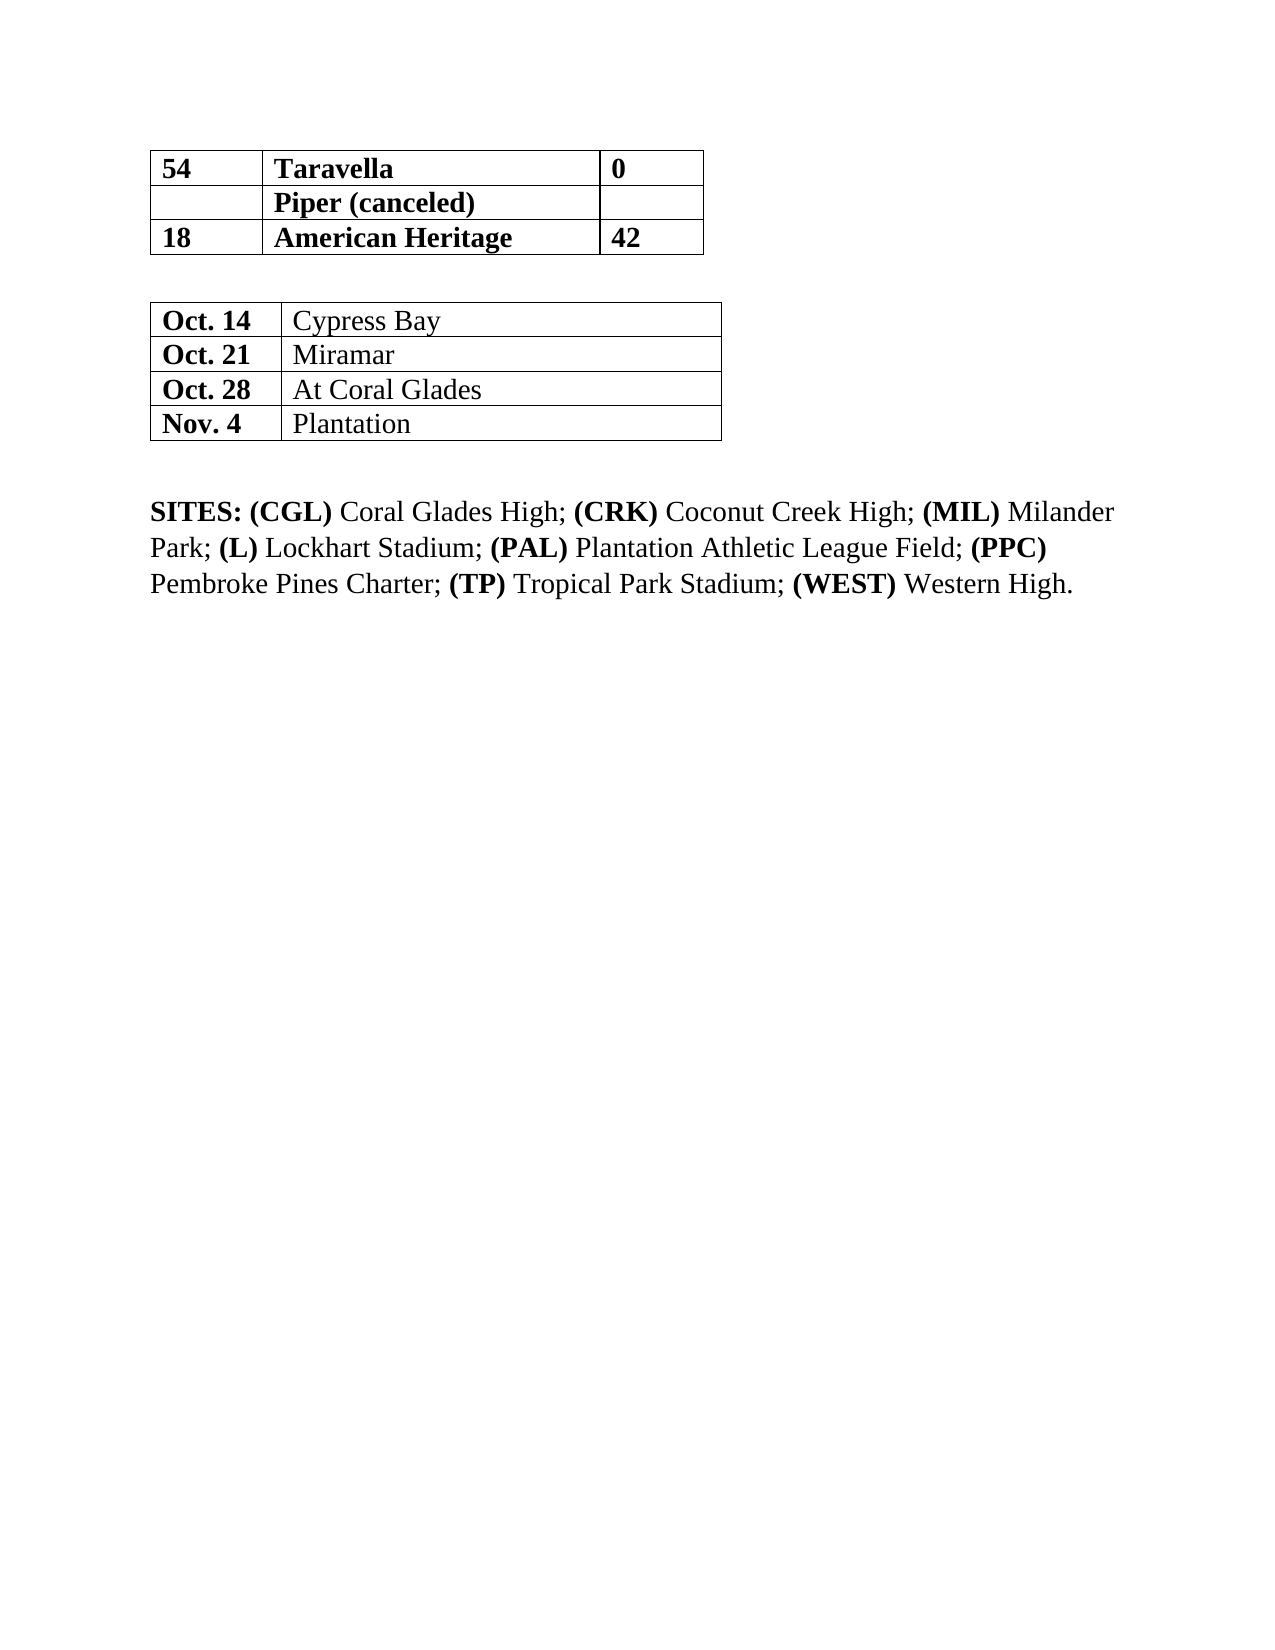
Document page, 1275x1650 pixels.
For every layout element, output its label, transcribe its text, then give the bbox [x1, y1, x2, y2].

table_cell Taravella [263, 151, 599, 184]
table_cell Miramar [282, 337, 721, 371]
table_cell 0 [601, 151, 703, 184]
table_cell Nov. 4 [151, 406, 281, 440]
table_header Oct. 14 [151, 303, 281, 336]
table_cell Oct. 28 [151, 372, 281, 405]
table_header Cypress Bay [282, 303, 721, 336]
table_cell 42 [601, 220, 703, 254]
table_cell 54 [151, 151, 262, 184]
table_cell Plantation [282, 406, 721, 440]
table_cell At Coral Glades [282, 372, 721, 405]
table_cell [601, 186, 703, 219]
table_cell Piper (canceled) [263, 186, 599, 219]
table_cell 18 [151, 220, 262, 254]
text SITES: (CGL) Coral Glades High; (CRK) Coconut Creek High; (MIL) Milander Park; (L) Lockhart Stadium; (PAL) Plantation Athletic League Field; (PPC) Pembroke Pines Charter; (TP) Tropical Park Stadium; (WEST) Western High. [150, 494, 1125, 600]
table_cell Oct. 21 [151, 337, 281, 371]
table_cell American Heritage [263, 220, 599, 254]
table_cell [151, 186, 262, 219]
